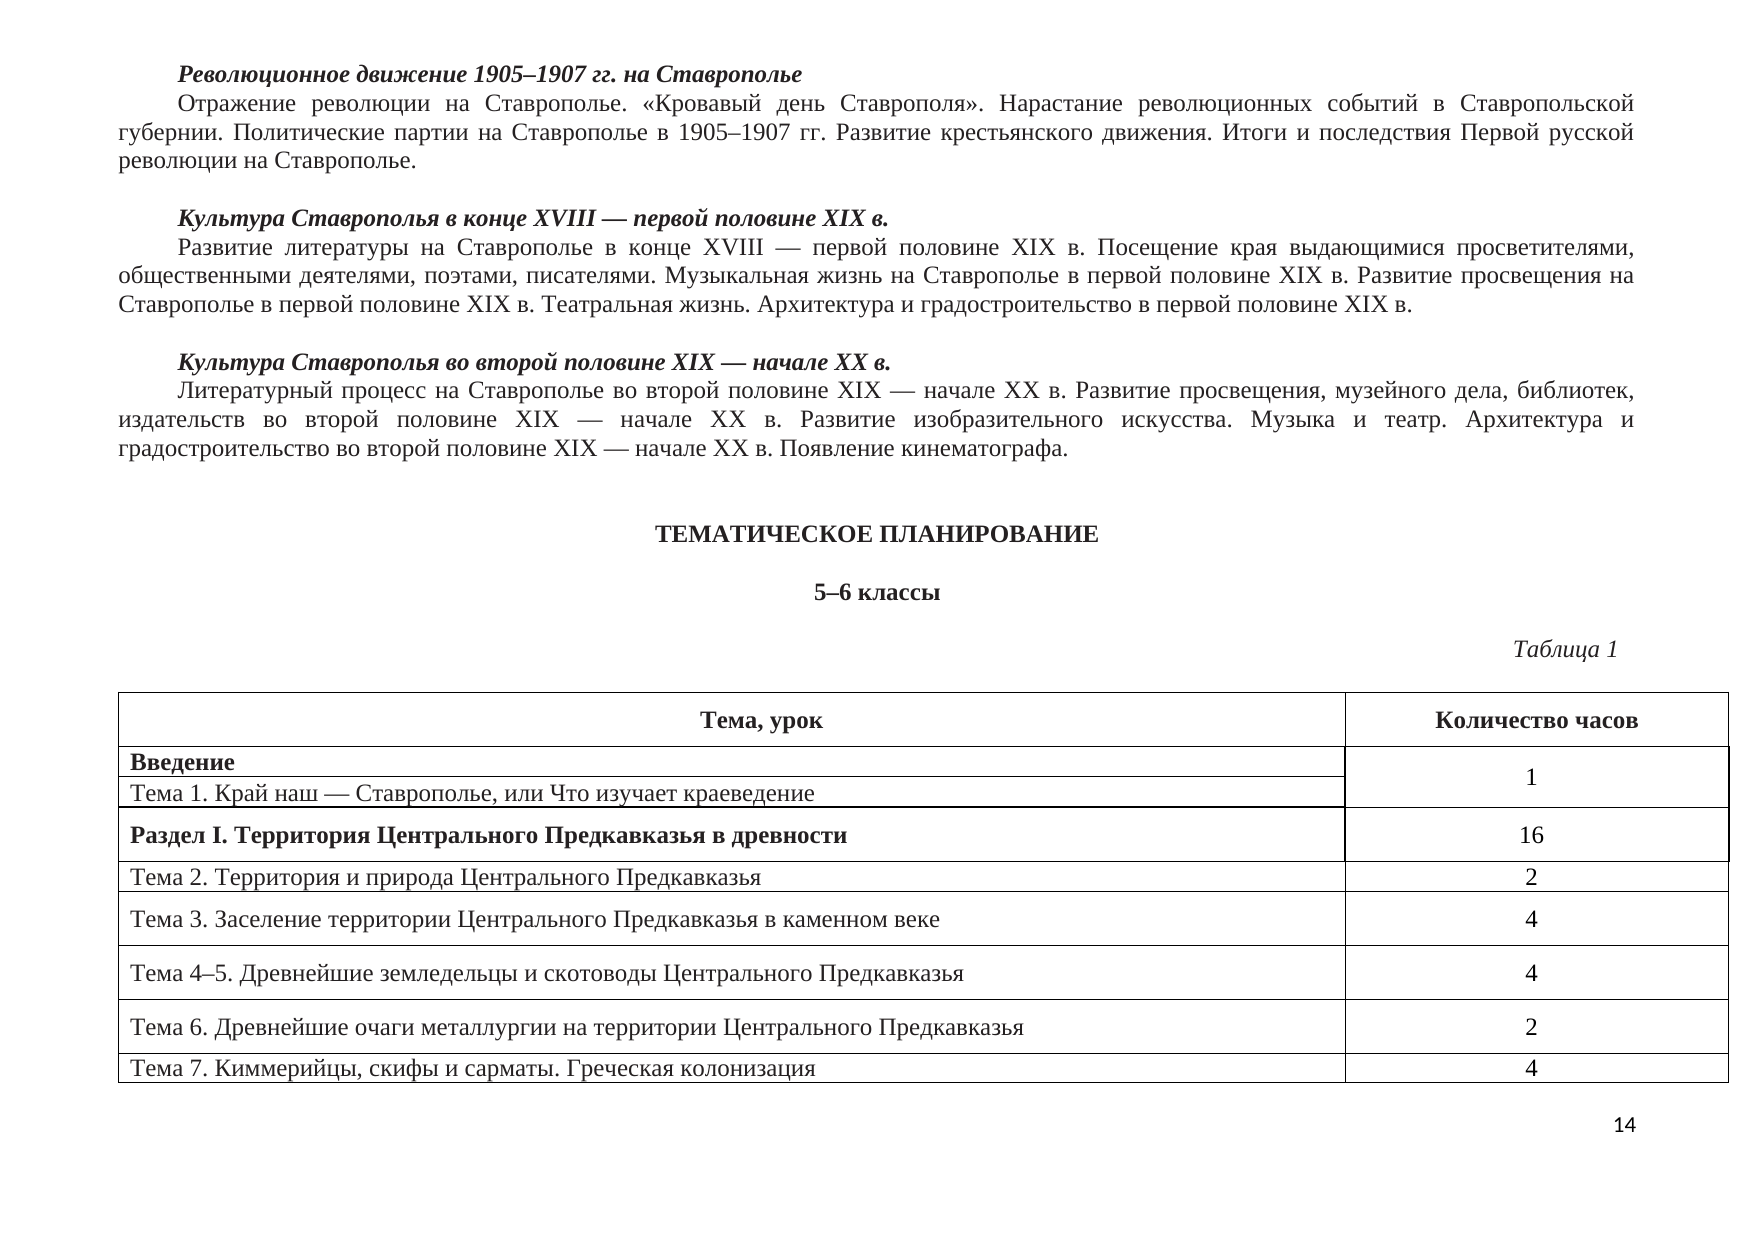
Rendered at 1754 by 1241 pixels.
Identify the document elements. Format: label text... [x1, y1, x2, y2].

text Развитие литературы на Ставрополье в конце XVIII — первой половине XIX в. Посещение края выдающимися просветителями, общественными деятелями, поэтами, писателями. Музыкальная жизнь на Ставрополье в первой половине XIX в. Развитие просвещения на Ставрополье в первой половине XIX в. Театральная жизнь. Архитектура и градостроительство в первой половине XIX в. [118, 232, 1636, 318]
table_cell Тема 7. Киммерийцы, скифы и сарматы. Греческая колонизация [119, 1054, 1345, 1082]
text Революционное движение 1905–1907 гг. на Ставрополье [118, 59, 1636, 88]
table_cell 4 [1346, 1054, 1728, 1082]
text Культура Ставрополья во второй половине XIX — начале XX в. [118, 347, 1636, 375]
table_header Количество часов [1346, 693, 1728, 746]
table_cell Раздел I. Территория Центрального Предкавказья в древности [119, 808, 1344, 861]
table_cell 1 [1346, 747, 1728, 806]
table_cell Тема 4–5. Древнейшие земледельцы и скотоводы Центрального Предкавказья [119, 946, 1345, 999]
table_cell Тема 1. Край наш — Ставрополье, или Что изучает краеведение [119, 777, 1344, 806]
table_cell Введение [119, 747, 1344, 776]
table_cell Тема 3. Заселение территории Центрального Предкавказья в каменном веке [119, 892, 1345, 944]
text Культура Ставрополья в конце XVIII — первой половине XIX в. [118, 203, 1636, 232]
text Таблица 1 [118, 634, 1621, 663]
table_cell 16 [1346, 808, 1728, 861]
text Отражение революции на Ставрополье. «Кровавый день Ставрополя». Нарастание революционных событий в Ставропольской губернии. Политические партии на Ставрополье в 1905–1907 гг. Развитие крестьянского движения. Итоги и последствия Первой русской революции на Ставрополье. [118, 88, 1636, 174]
table_cell 4 [1346, 892, 1728, 944]
text Литературный процесс на Ставрополье во второй половине XIX — начале XX в. Развитие просвещения, музейного дела, библиотек, издательств во второй половине XIX — начале XX в. Развитие изобразительного искусства. Музыка и театр. Архитектура и градостроительство во второй половине XIX — начале XX в. Появление кинематографа. [118, 375, 1636, 462]
table_cell Тема 2. Территория и природа Центрального Предкавказья [119, 862, 1345, 891]
text ТЕМАТИЧЕСКОЕ ПЛАНИРОВАНИЕ [118, 519, 1636, 548]
table_cell 4 [1346, 946, 1728, 999]
table_cell 2 [1346, 1000, 1728, 1052]
table_cell 2 [1346, 862, 1728, 891]
text 5–6 классы [118, 577, 1636, 605]
table_cell Тема 6. Древнейшие очаги металлургии на территории Центрального Предкавказья [119, 1000, 1345, 1052]
table_header Тема, урок [119, 693, 1345, 746]
